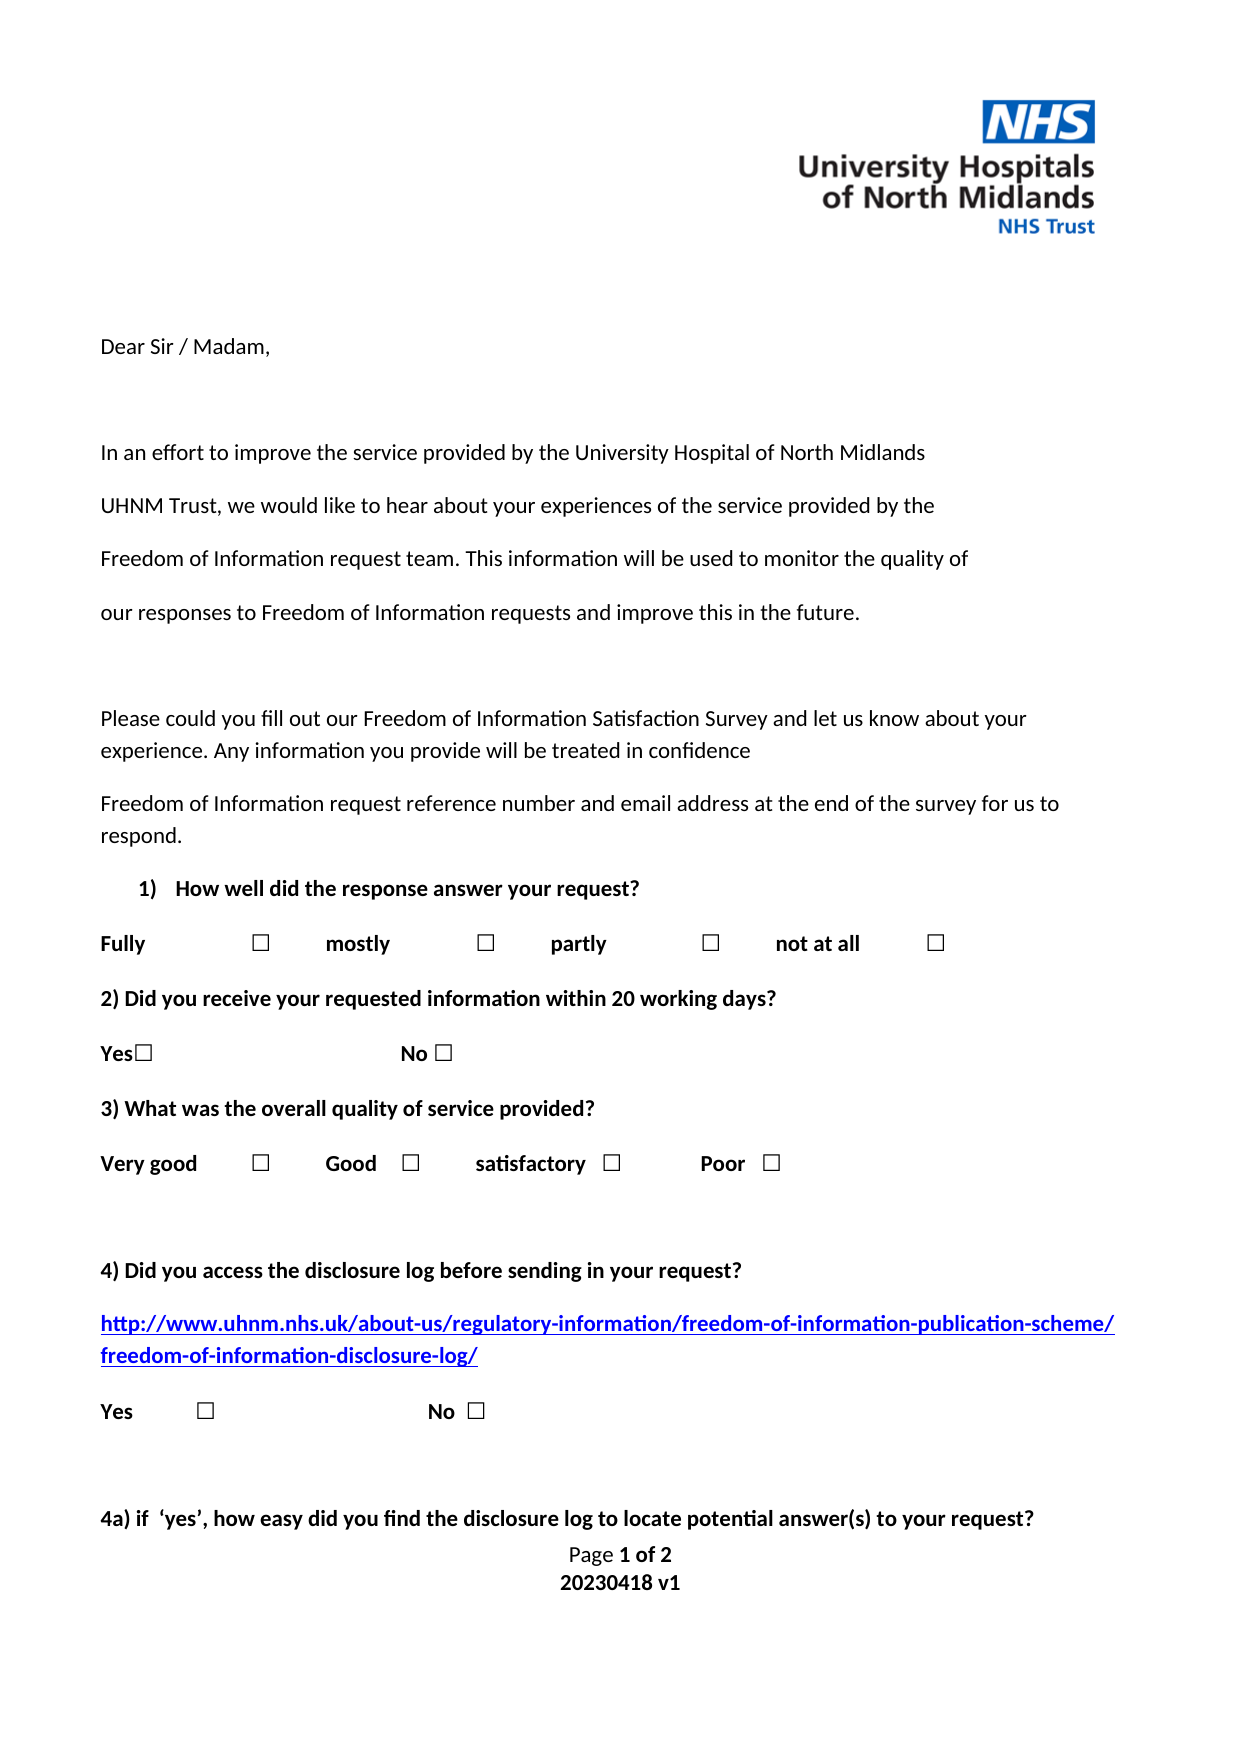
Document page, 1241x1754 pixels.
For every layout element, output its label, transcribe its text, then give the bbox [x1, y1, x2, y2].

text 4) Did you access the disclosure log before sending in your request? [100, 1256, 1140, 1284]
text 2) Did you receive your requested information within 20 working days? [100, 984, 1140, 1012]
text 4a) if ‘yes’, how easy did you find the disclosure log to locate potential answer(s) to your request? [100, 1504, 1140, 1532]
text Yes No [100, 1037, 1140, 1068]
text Dear Sir / Madam, [100, 332, 1140, 361]
text 3) What was the overall quality of service provided? [100, 1094, 1140, 1122]
text http://www.uhnm.nhs.uk/about-us/regulatory-information/freedom-of-information-publication-scheme/freedom-of-information-disclosure-log/ [100, 1309, 1140, 1370]
list How well did the response answer your request? [138, 874, 1140, 902]
text Yes No [100, 1395, 1140, 1426]
text our responses to Freedom of Information requests and improve this in the future. [100, 598, 1140, 626]
text Freedom of Information request reference number and email address at the end of the survey for us to respond. [100, 789, 1140, 849]
text Freedom of Information request team. This information will be used to monitor the quality of [100, 544, 1140, 573]
text Fully mostly partly not at all [100, 927, 1140, 958]
picture [621, 57, 1140, 280]
text Very good Good satisfactory Poor [100, 1147, 1140, 1178]
text In an effort to improve the service provided by the University Hospital of North Midlands [100, 438, 1140, 467]
text Please could you fill out our Freedom of Information Satisfaction Survey and let us know about your experience. Any information you provide will be treated in confidence [100, 704, 1140, 764]
text UHNM Trust, we would like to hear about your experiences of the service provided by the [100, 492, 1140, 519]
